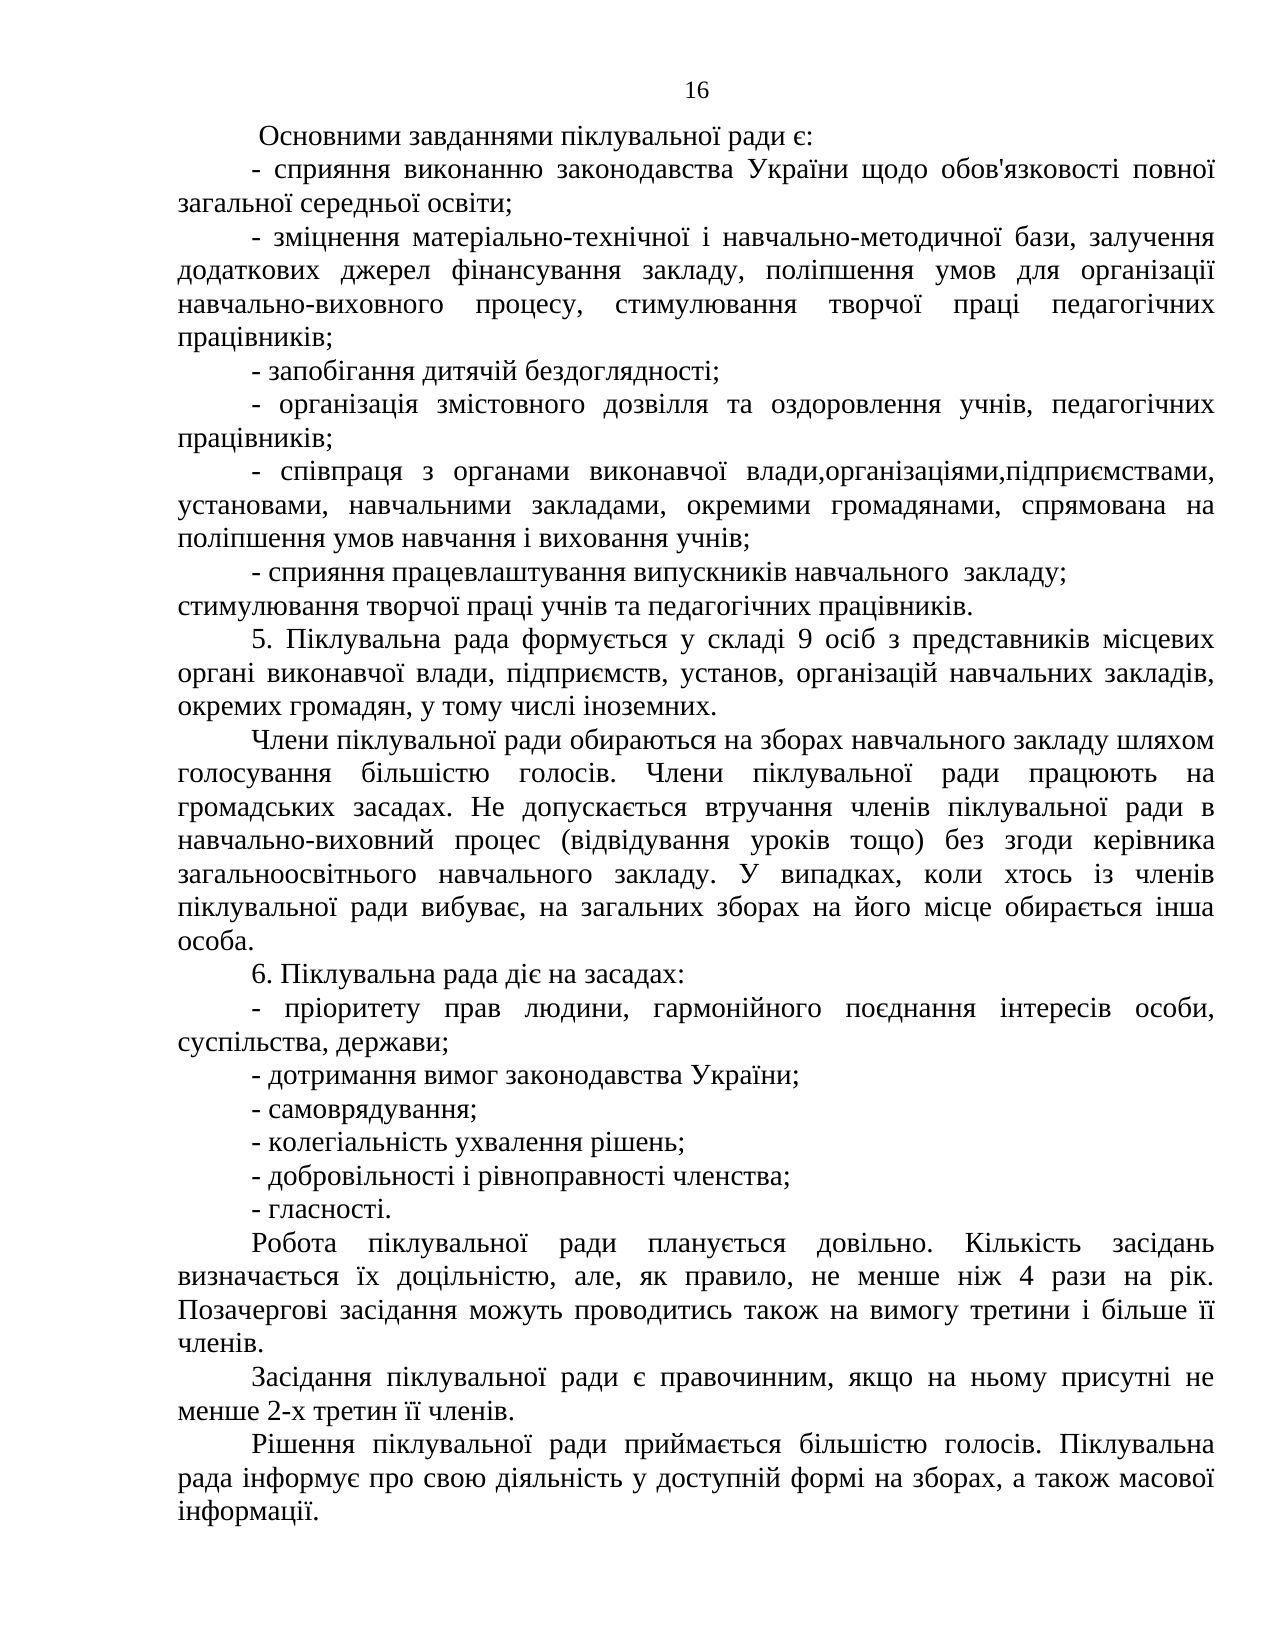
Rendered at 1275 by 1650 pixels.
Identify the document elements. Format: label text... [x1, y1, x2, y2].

text - співпраця з органами виконавчої влади,організаціями,підприємствами, установами, навчальними закладами, окремими громадянами, спрямована на поліпшення умов навчання і виховання учнів; [177, 453, 1216, 554]
text - дотримання вимог законодавства України; [177, 1057, 1216, 1091]
text Основними завданнями піклувальної ради є: [177, 118, 1216, 152]
text - сприяння виконанню законодавства України щодо обов'язковості повної загальної середньої освіти; [177, 152, 1216, 219]
text - запобігання дитячій бездоглядності; [177, 353, 1216, 386]
text Рішення піклувальної ради приймається більшістю голосів. Піклувальна рада інформує про свою діяльність у доступній формі на зборах, а також масової інформації. [177, 1426, 1216, 1527]
text Члени піклувальної ради обираються на зборах навчального закладу шляхом голосування більшістю голосів. Члени піклувальної ради працюють на громадських засадах. Не допускається втручання членів піклувальної ради в навчально-виховний процес (відвідування уроків тощо) без згоди керівника загальноосвітнього навчального закладу. У випадках, коли хтось із членів піклувальної ради вибуває, на загальних зборах на його місце обирається інша особа. [177, 722, 1216, 957]
text - зміцнення матеріально-технічної і навчально-методичної бази, залучення додаткових джерел фінансування закладу, поліпшення умов для організації навчально-виховного процесу, стимулювання творчої праці педагогічних працівників; [177, 219, 1216, 353]
text - колегіальність ухвалення рішень; [177, 1124, 1216, 1158]
text - пріоритету прав людини, гармонійного поєднання інтересів особи, суспільства, держави; [177, 990, 1216, 1057]
text Робота піклувальної ради планується довільно. Кількість засідань визначається їх доцільністю, але, як правило, не менше ніж 4 рази на рік. Позачергові засідання можуть проводитись також на вимогу третини і більше її членів. [177, 1225, 1216, 1359]
text 5. Піклувальна рада формується у складі 9 осіб з представників місцевих органі виконавчої влади, підприємств, установ, організацій навчальних закладів, окремих громадян, у тому числі іноземних. [177, 621, 1216, 722]
text - організація змістовного дозвілля та оздоровлення учнів, педагогічних працівників; [177, 386, 1216, 453]
text - гласності. [177, 1191, 1216, 1225]
text - добровільності і рівноправності членства; [177, 1158, 1216, 1191]
text Засідання піклувальної ради є правочинним, якщо на ньому присутні не менше 2-х третин її членів. [177, 1359, 1216, 1426]
text 6. Піклувальна рада діє на засадах: [177, 957, 1216, 990]
text - самоврядування; [177, 1091, 1216, 1124]
text стимулювання творчої праці учнів та педагогічних працівників. [177, 588, 1216, 621]
text - сприяння працевлаштування випускників навчального закладу; [177, 554, 1216, 588]
